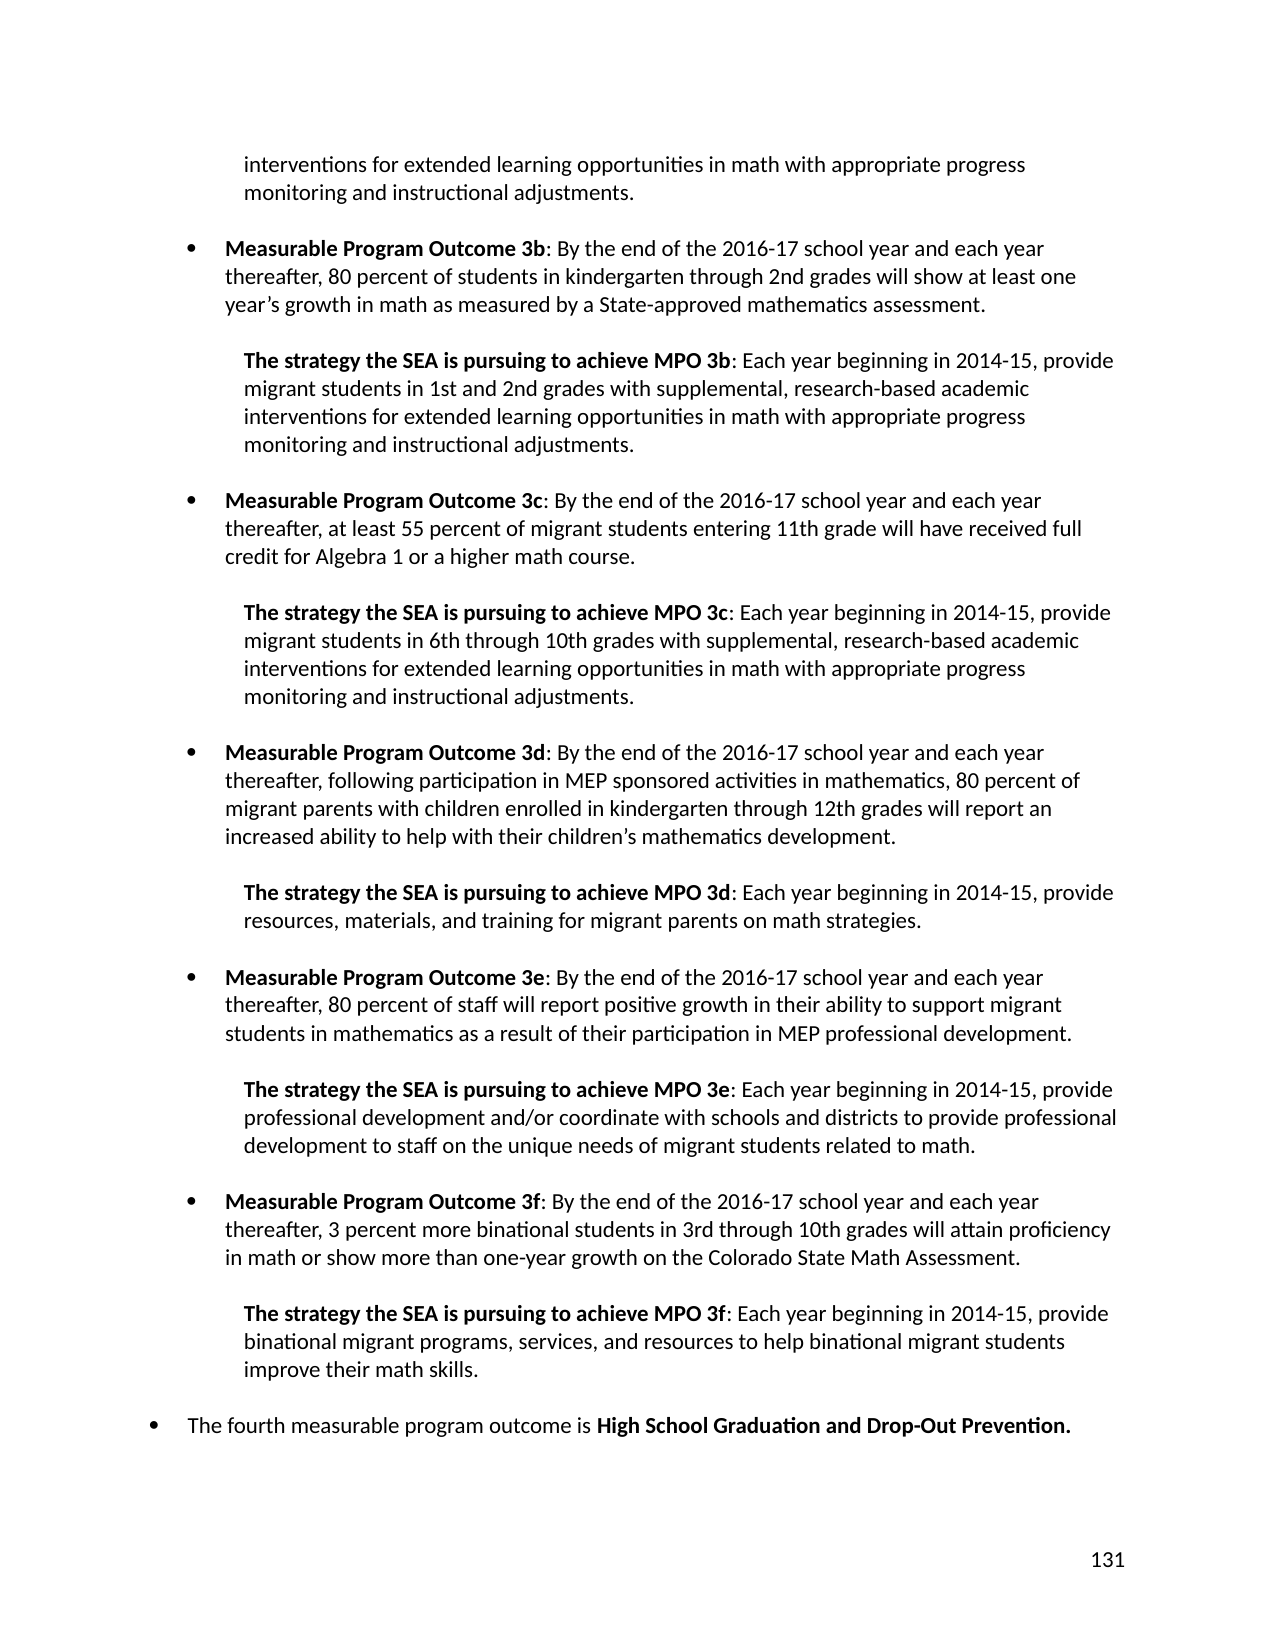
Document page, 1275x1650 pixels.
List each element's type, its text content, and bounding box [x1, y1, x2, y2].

list Measurable Program Outcome 3c: By the end of the 2016-17 school year and each year thereafter, at least 55 percent of migrant students entering 11th grade will have received full credit for Algebra 1 or a higher math course. [187, 486, 1125, 570]
text The strategy the SEA is pursuing to achieve MPO 3e: Each year beginning in 2014-15, provide professional development and/or coordinate with schools and districts to provide professional development to staff on the unique needs of migrant students related to math. [244, 1075, 1125, 1159]
text The strategy the SEA is pursuing to achieve MPO 3f: Each year beginning in 2014-15, provide binational migrant programs, services, and resources to help binational migrant students improve their math skills. [244, 1299, 1125, 1383]
text The strategy the SEA is pursuing to achieve MPO 3d: Each year beginning in 2014-15, provide resources, materials, and training for migrant parents on math strategies. [244, 878, 1125, 934]
text The strategy the SEA is pursuing to achieve MPO 3c: Each year beginning in 2014-15, provide migrant students in 6th through 10th grades with supplemental, research-based academic interventions for extended learning opportunities in math with appropriate progress monitoring and instructional adjustments. [244, 598, 1125, 710]
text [244, 150, 1125, 206]
list Measurable Program Outcome 3d: By the end of the 2016-17 school year and each year thereafter, following participation in MEP sponsored activities in mathematics, 80 percent of migrant parents with children enrolled in kindergarten through 12th grades will report an increased ability to help with their children’s mathematics development. [187, 738, 1125, 851]
list Measurable Program Outcome 3f: By the end of the 2016-17 school year and each year thereafter, 3 percent more binational students in 3rd through 10th grades will attain proficiency in math or show more than one-year growth on the Colorado State Math Assessment. [187, 1187, 1125, 1271]
list The fourth measurable program outcome is High School Graduation and Drop-Out Prevention. [150, 1411, 1125, 1439]
list Measurable Program Outcome 3b: By the end of the 2016-17 school year and each year thereafter, 80 percent of students in kindergarten through 2nd grades will show at least one year’s growth in math as measured by a State-approved mathematics assessment. [187, 234, 1125, 318]
text The strategy the SEA is pursuing to achieve MPO 3b: Each year beginning in 2014-15, provide migrant students in 1st and 2nd grades with supplemental, research-based academic interventions for extended learning opportunities in math with appropriate progress monitoring and instructional adjustments. [244, 346, 1125, 458]
list Measurable Program Outcome 3e: By the end of the 2016-17 school year and each year thereafter, 80 percent of staff will report positive growth in their ability to support migrant students in mathematics as a result of their participation in MEP professional development. [187, 963, 1125, 1047]
